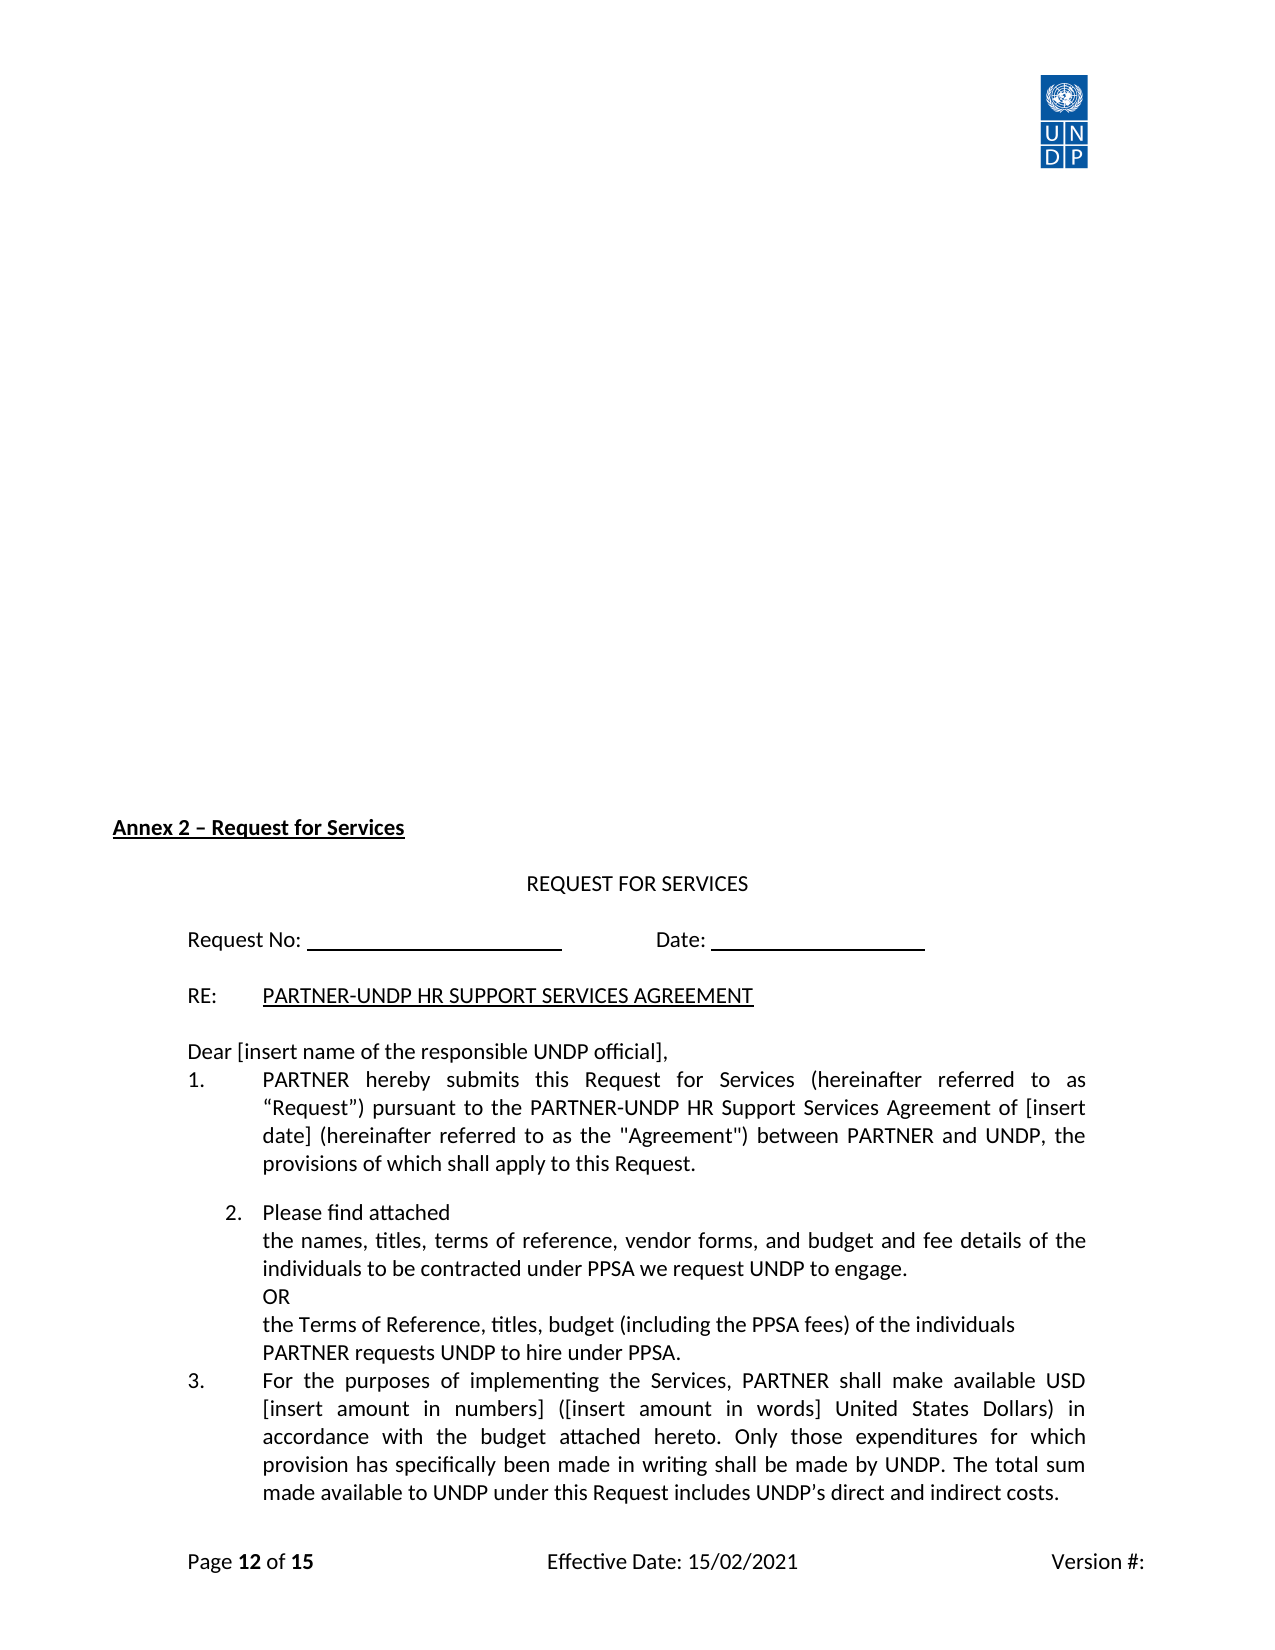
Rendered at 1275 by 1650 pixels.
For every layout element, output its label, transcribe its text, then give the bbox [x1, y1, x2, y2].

list Please find attached [225, 1198, 1087, 1226]
text the names, titles, terms of reference, vendor forms, and budget and fee details of the individuals to be contracted under PPSA we request UNDP to engage. [262, 1226, 1087, 1282]
text OR [262, 1282, 1087, 1310]
text the Terms of Reference, titles, budget (including the PPSA fees) of the individuals PARTNER requests UNDP to hire under PPSA. [262, 1310, 1087, 1366]
list PARTNER hereby submits this Request for Services (hereinafter referred to as “Request”) pursuant to the PARTNER-UNDP HR Support Services Agreement of [insert date] (hereinafter referred to as the "Agreement") between PARTNER and UNDP, the provisions of which shall apply to this Request. [187, 1065, 1087, 1177]
text Dear [insert name of the responsible UNDP official], [187, 1037, 1087, 1065]
text REQUEST FOR SERVICES [187, 869, 1087, 897]
text RE: PARTNER-UNDP HR SUPPORT SERVICES AGREEMENT [187, 981, 1087, 1009]
list For the purposes of implementing the Services, PARTNER shall make available USD [insert amount in numbers] ([insert amount in words] United States Dollars) in accordance with the budget attached hereto. Only those expenditures for which provision has specifically been made in writing shall be made by UNDP. The total sum made available to UNDP under this Request includes UNDP’s direct and indirect costs. [187, 1366, 1087, 1506]
picture [1039, 75, 1088, 169]
subtitle Annex 2 – Request for Services [112, 813, 1087, 841]
text Request No: Date: [187, 925, 1087, 953]
